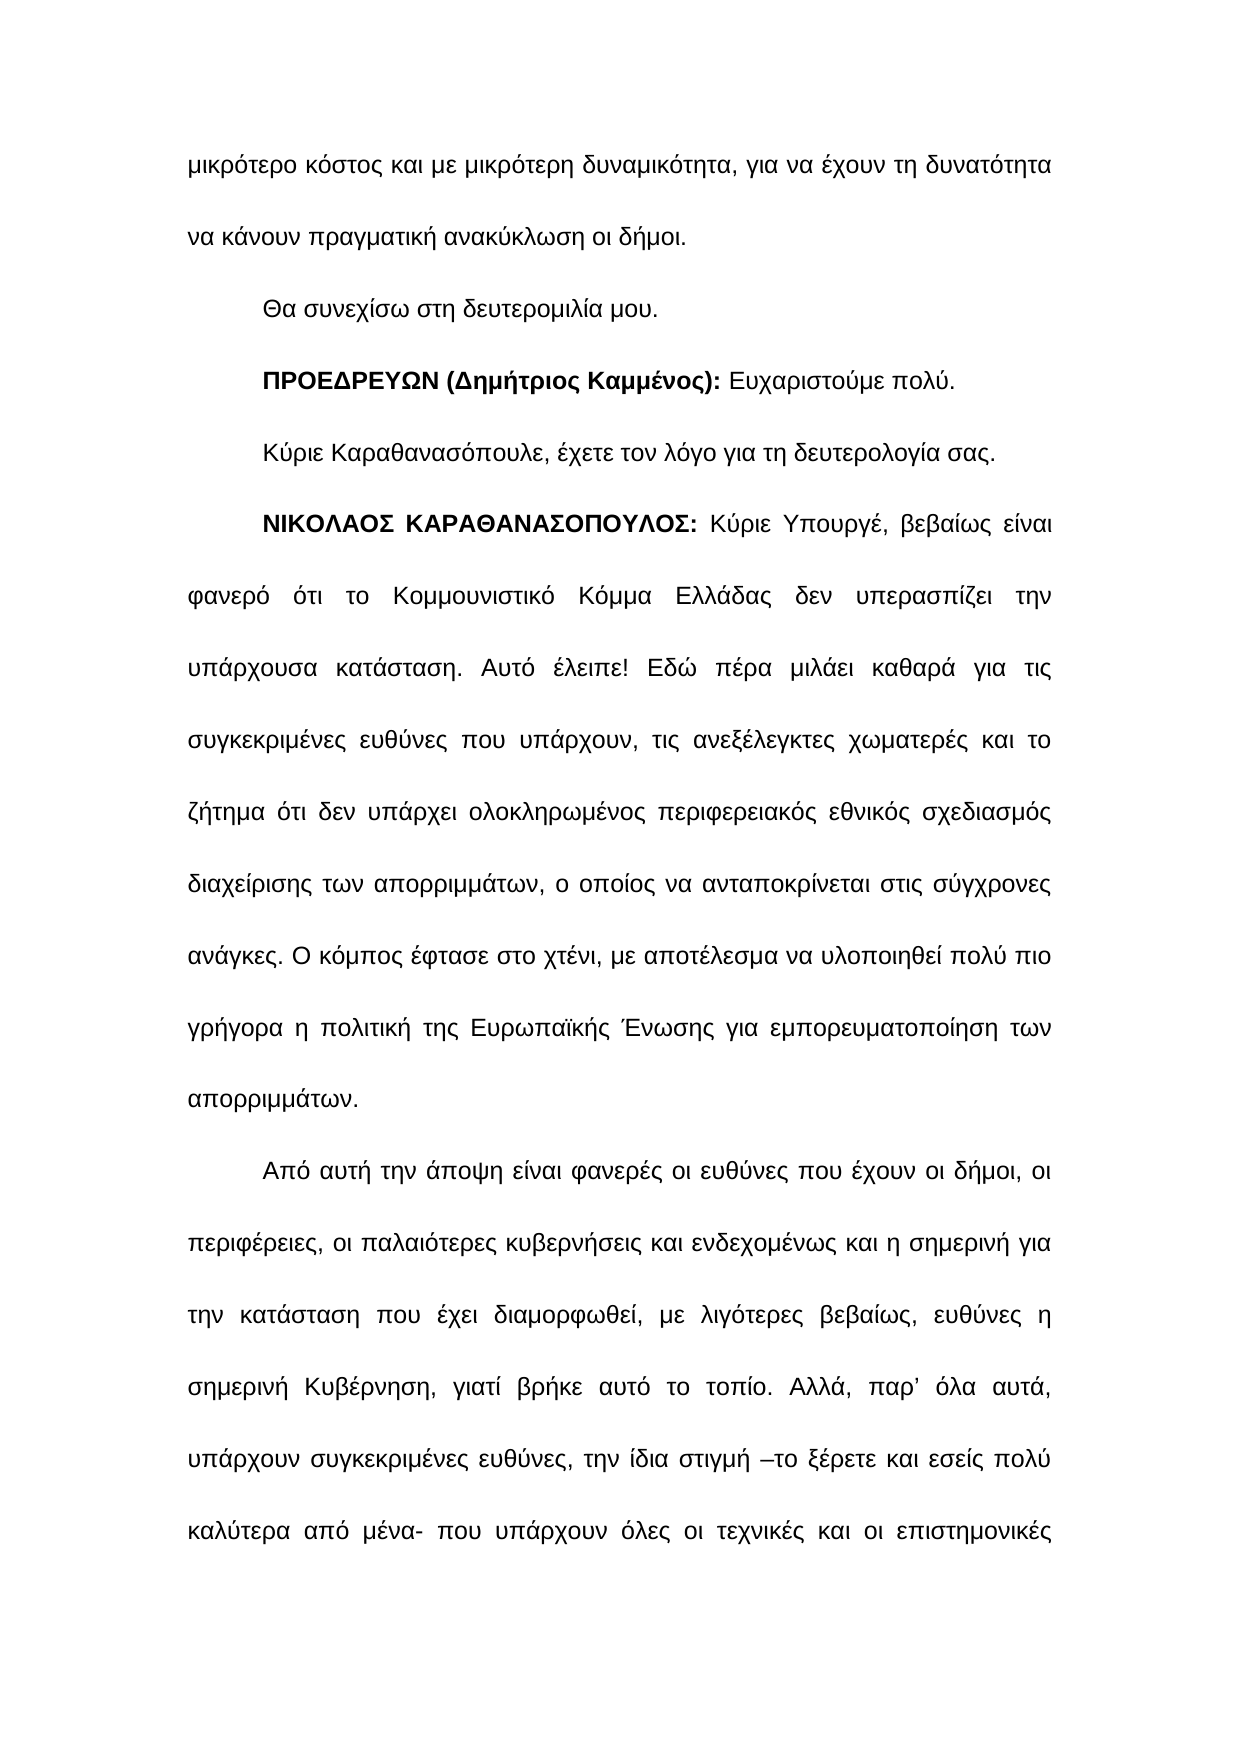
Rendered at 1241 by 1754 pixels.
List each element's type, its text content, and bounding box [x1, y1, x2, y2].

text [187, 150, 1053, 251]
text ΝΙΚΟΛΑΟΣ ΚΑΡΑΘΑΝΑΣΟΠΟΥΛΟΣ: Κύριε Υπουργέ, βεβαίως είναι φανερό ότι το Κομμουνιστικό Κόμμα Ελλάδας δεν υπερασπίζει την υπάρχουσα κατάσταση. Αυτό έλειπε! Εδώ πέρα μιλάει καθαρά για τις συγκεκριμένες ευθύνες που υπάρχουν, τις ανεξέλεγκτες χωματερές και το ζήτημα ότι δεν υπάρχει ολοκληρωμένος περιφερειακός εθνικός σχεδιασμός διαχείρισης των απορριμμάτων, ο οποίος να ανταποκρίνεται στις σύγχρονες ανάγκες. Ο κόμπος έφτασε στο χτένι, με αποτέλεσμα να υλοποιηθεί πολύ πιο γρήγορα η πολιτική της Ευρωπαϊκής Ένωσης για εμπορευματοποίηση των απορριμμάτων. [187, 509, 1053, 1113]
text Κύριε Καραθανασόπουλε, έχετε τον λόγο για τη δευτερολογία σας. [187, 437, 1053, 466]
text Θα συνεχίσω στη δευτερομιλία μου. [187, 294, 1053, 322]
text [187, 1156, 1053, 1544]
text ΠΡΟΕΔΡΕΥΩΝ (Δημήτριος Καμμένος): Ευχαριστούμε πολύ. [187, 366, 1053, 394]
